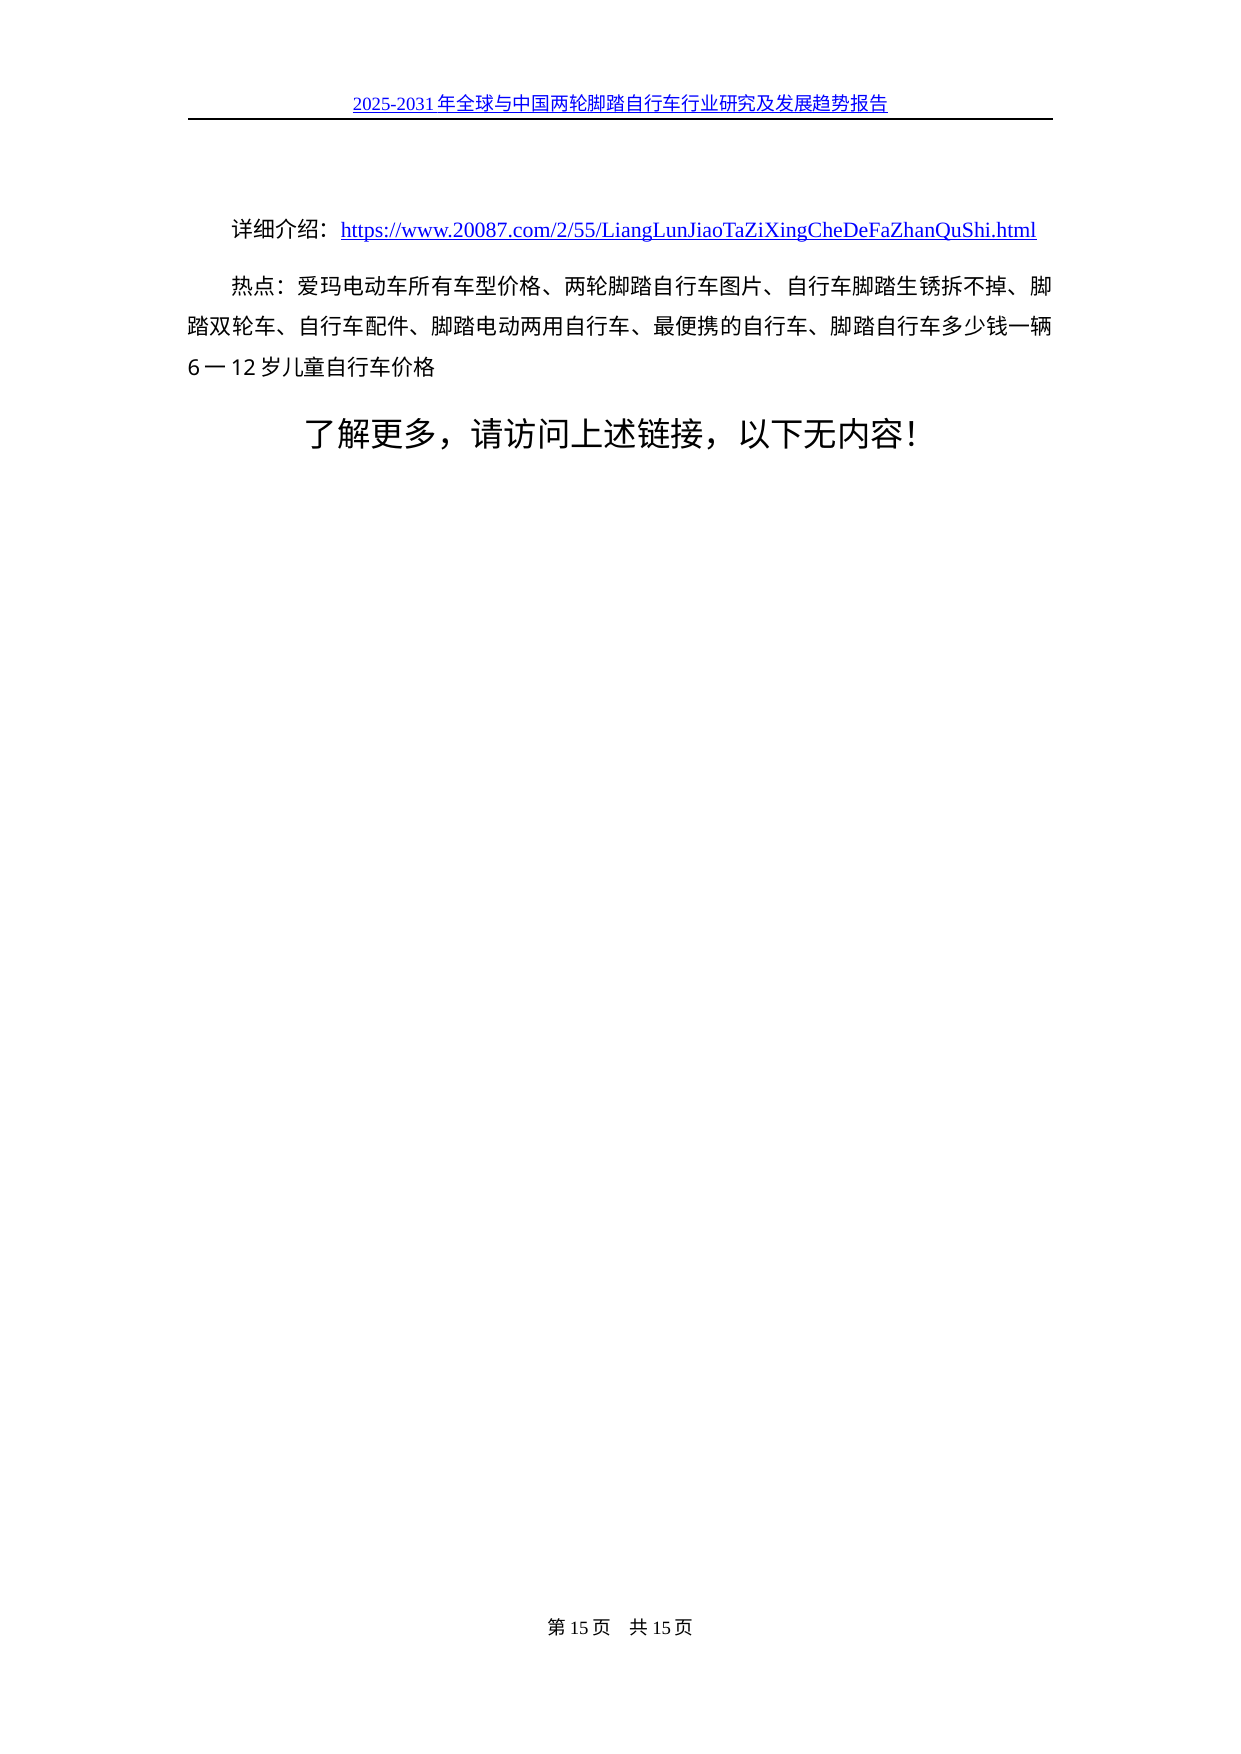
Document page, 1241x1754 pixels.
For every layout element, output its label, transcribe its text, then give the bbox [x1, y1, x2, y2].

title 了解更多，请访问上述链接，以下无内容！ [187, 399, 1053, 464]
text 热点：爱玛电动车所有车型价格、两轮脚踏自行车图片、自行车脚踏生锈拆不掉、脚踏双轮车、自行车配件、脚踏电动两用自行车、最便携的自行车、脚踏自行车多少钱一辆、6一12岁儿童自行车价格 [187, 268, 1053, 382]
text 详细介绍：https://www.20087.com/2/55/LiangLunJiaoTaZiXingCheDeFaZhanQuShi.html [187, 212, 1053, 244]
